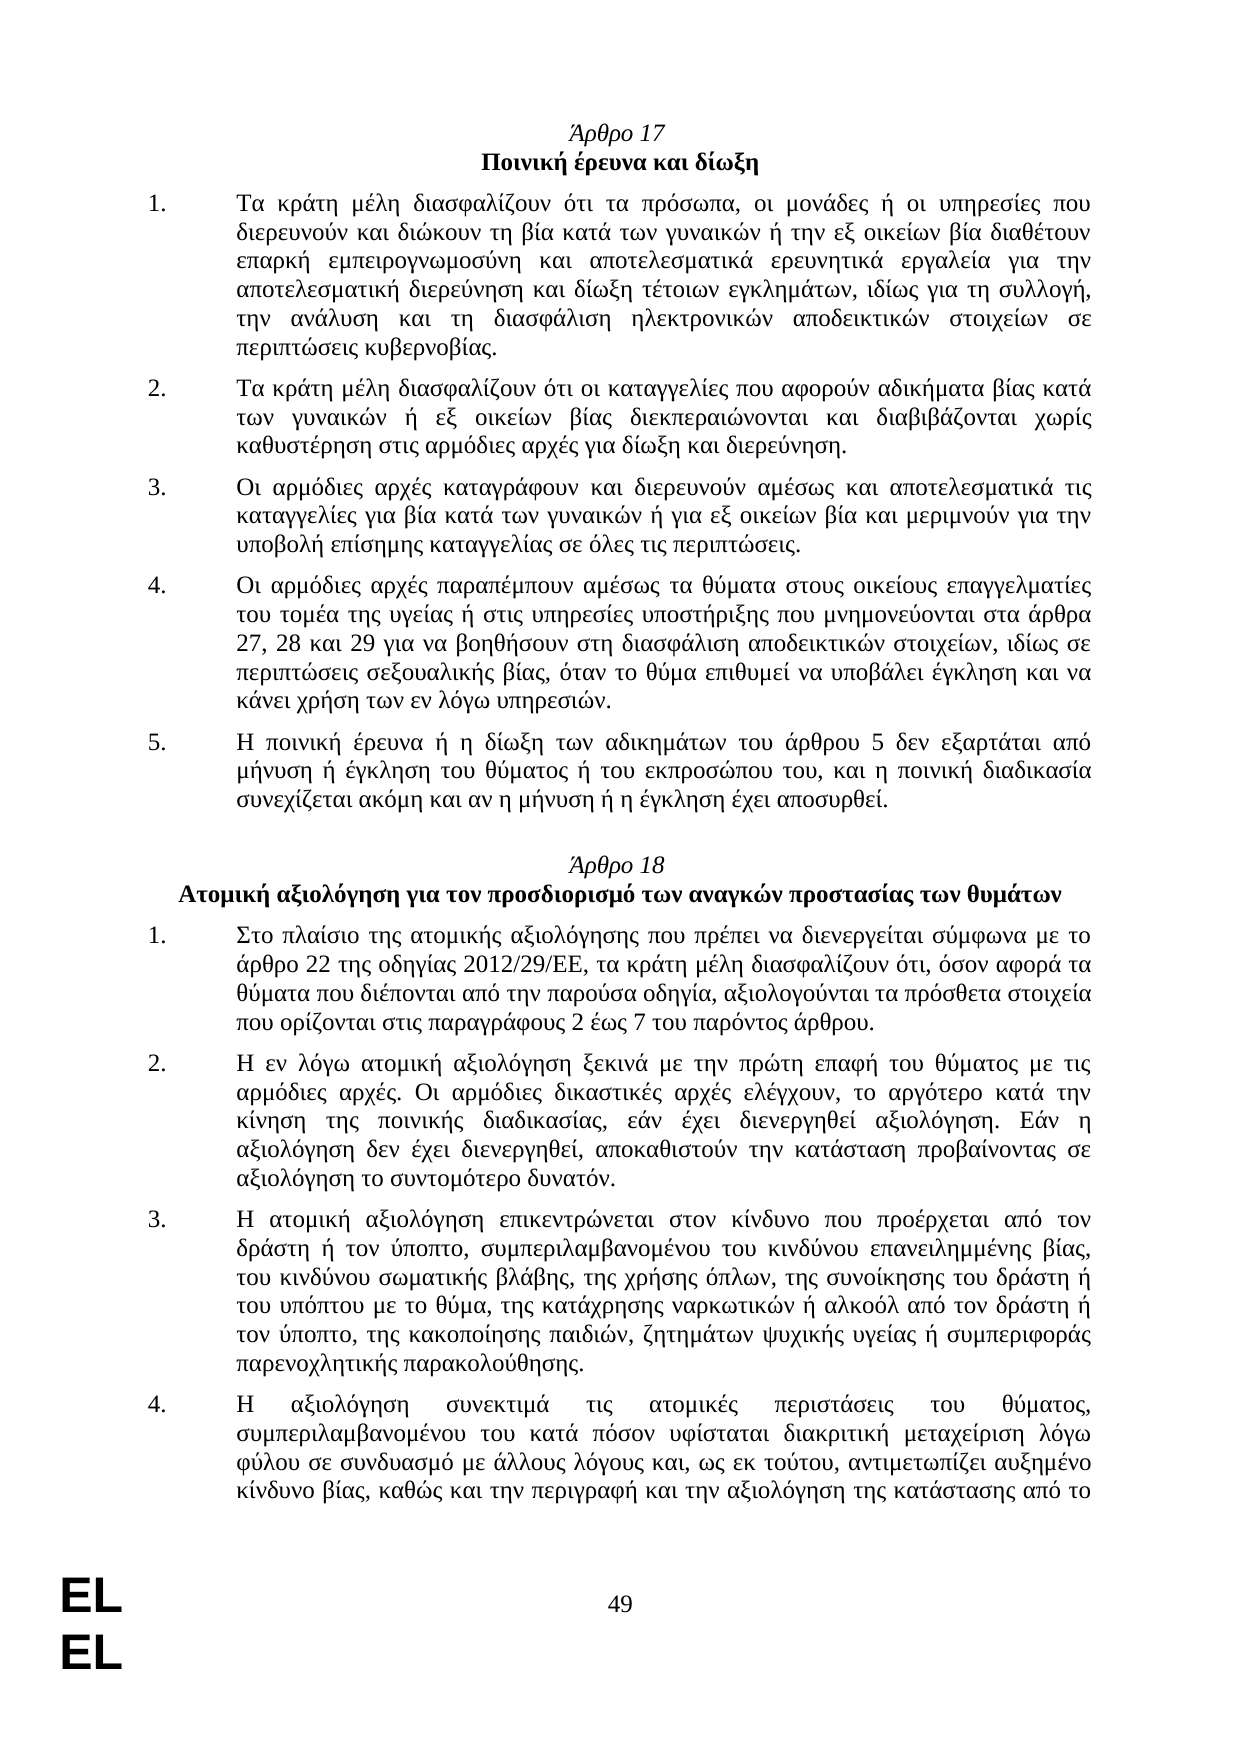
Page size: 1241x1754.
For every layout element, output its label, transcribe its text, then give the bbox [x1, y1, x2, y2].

text 3. Η ατομική αξιολόγηση επικεντρώνεται στον κίνδυνο που προέρχεται από τον δράστη ή τον ύποπτο, συμπεριλαμβανομένου του κινδύνου επανειλημμένης βίας, του κινδύνου σωματικής βλάβης, της χρήσης όπλων, της συνοίκησης του δράστη ή του υπόπτου με το θύμα, της κατάχρησης ναρκωτικών ή αλκοόλ από τον δράστη ή τον ύποπτο, της κακοποίησης παιδιών, ζητημάτων ψυχικής υγείας ή συμπεριφοράς παρενοχλητικής παρακολούθησης. [148, 1204, 1092, 1377]
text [148, 1389, 1092, 1504]
text 1. Τα κράτη μέλη διασφαλίζουν ότι τα πρόσωπα, οι μονάδες ή οι υπηρεσίες που διερευνούν και διώκουν τη βία κατά των γυναικών ή την εξ οικείων βία διαθέτουν επαρκή εμπειρογνωμοσύνη και αποτελεσματικά ερευνητικά εργαλεία για την αποτελεσματική διερεύνηση και δίωξη τέτοιων εγκλημάτων, ιδίως για τη συλλογή, την ανάλυση και τη διασφάλιση ηλεκτρονικών αποδεικτικών στοιχείων σε περιπτώσεις κυβερνοβίας. [148, 188, 1092, 361]
text 5. Η ποινική έρευνα ή η δίωξη των αδικημάτων του άρθρου 5 δεν εξαρτάται από μήνυση ή έγκληση του θύματος ή του εκπροσώπου του, και η ποινική διαδικασία συνεχίζεται ακόμη και αν η μήνυση ή η έγκληση έχει αποσυρθεί. [148, 727, 1092, 813]
text Άρθρο 18 Ατομική αξιολόγηση για τον προσδιορισμό των αναγκών προστασίας των θυμάτων [148, 851, 1092, 908]
text 2. Τα κράτη μέλη διασφαλίζουν ότι οι καταγγελίες που αφορούν αδικήματα βίας κατά των γυναικών ή εξ οικείων βίας διεκπεραιώνονται και διαβιβάζονται χωρίς καθυστέρηση στις αρμόδιες αρχές για δίωξη και διερεύνηση. [148, 373, 1092, 459]
text 2. Η εν λόγω ατομική αξιολόγηση ξεκινά με την πρώτη επαφή του θύματος με τις αρμόδιες αρχές. Οι αρμόδιες δικαστικές αρχές ελέγχουν, το αργότερο κατά την κίνηση της ποινικής διαδικασίας, εάν έχει διενεργηθεί αξιολόγηση. Εάν η αξιολόγηση δεν έχει διενεργηθεί, αποκαθιστούν την κατάσταση προβαίνοντας σε αξιολόγηση το συντομότερο δυνατόν. [148, 1048, 1092, 1192]
text 3. Οι αρμόδιες αρχές καταγράφουν και διερευνούν αμέσως και αποτελεσματικά τις καταγγελίες για βία κατά των γυναικών ή για εξ οικείων βία και μεριμνούν για την υποβολή επίσημης καταγγελίας σε όλες τις περιπτώσεις. [148, 472, 1092, 558]
text Άρθρο 17 Ποινική έρευνα και δίωξη [148, 118, 1092, 176]
text 4. Οι αρμόδιες αρχές παραπέμπουν αμέσως τα θύματα στους οικείους επαγγελματίες του τομέα της υγείας ή στις υπηρεσίες υποστήριξης που μνημονεύονται στα άρθρα 27, 28 και 29 για να βοηθήσουν στη διασφάλιση αποδεικτικών στοιχείων, ιδίως σε περιπτώσεις σεξουαλικής βίας, όταν το θύμα επιθυμεί να υποβάλει έγκληση και να κάνει χρήση των εν λόγω υπηρεσιών. [148, 571, 1092, 714]
text 1. Στο πλαίσιο της ατομικής αξιολόγησης που πρέπει να διενεργείται σύμφωνα με το άρθρο 22 της οδηγίας 2012/29/ΕΕ, τα κράτη μέλη διασφαλίζουν ότι, όσον αφορά τα θύματα που διέπονται από την παρούσα οδηγία, αξιολογούνται τα πρόσθετα στοιχεία που ορίζονται στις παραγράφους 2 έως 7 του παρόντος άρθρου. [148, 921, 1092, 1036]
